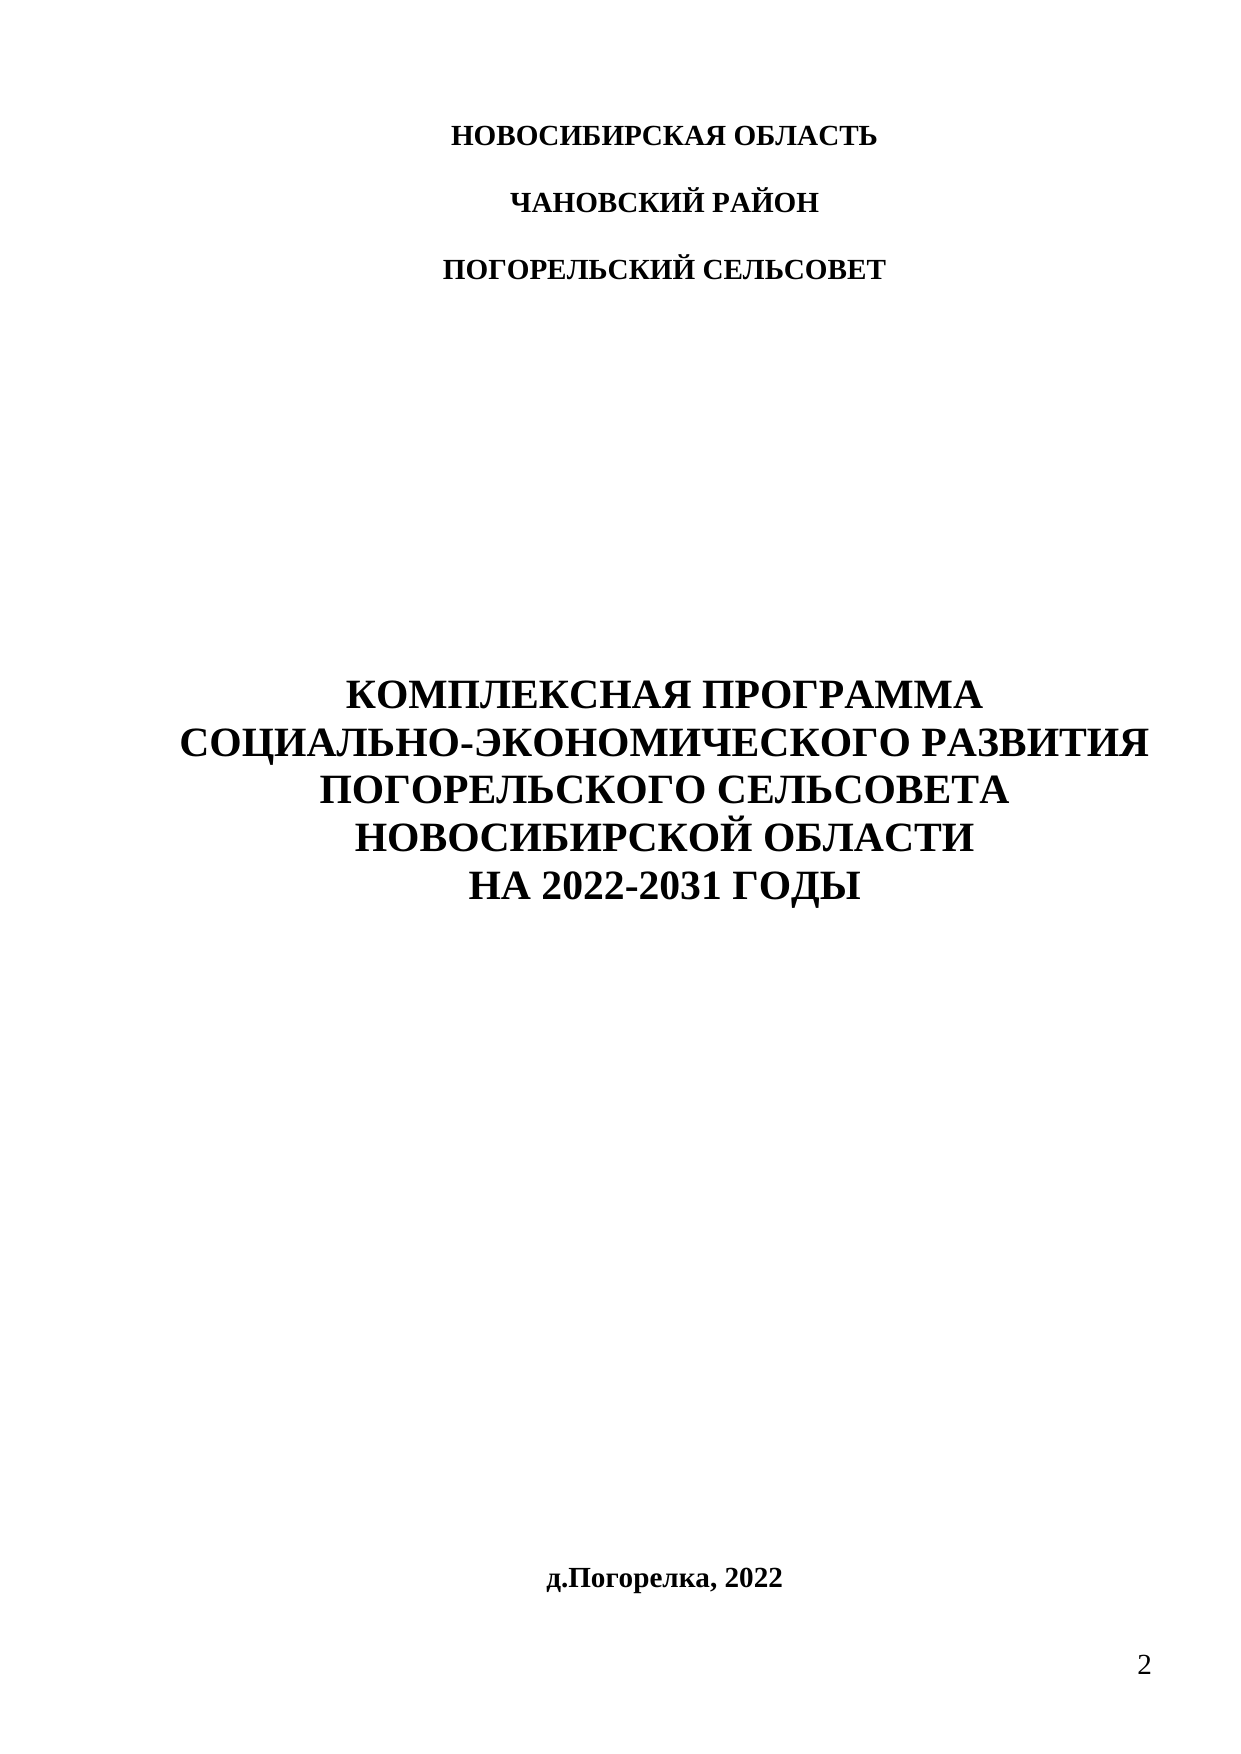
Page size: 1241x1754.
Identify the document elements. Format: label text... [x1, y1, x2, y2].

text СОЦИАЛЬНО-ЭКОНОМИЧЕСКОГО РАЗВИТИЯ [177, 717, 1152, 765]
text д.Погорелка, 2022 [177, 1560, 1152, 1594]
text ЧАНОВСКИЙ РАЙОН [177, 185, 1152, 219]
text ПОГОРЕЛЬСКИЙ СЕЛЬСОВЕТ [177, 252, 1152, 286]
text НОВОСИБИРСКОЙ ОБЛАСТИ [177, 813, 1152, 861]
text ПОГОРЕЛЬСКОГО СЕЛЬСОВЕТА [177, 765, 1152, 813]
text НОВОСИБИРСКАЯ ОБЛАСТЬ [177, 118, 1152, 152]
text НА 2022-2031 ГОДЫ [177, 861, 1152, 909]
text КОМПЛЕКСНАЯ ПРОГРАММА [177, 669, 1152, 717]
